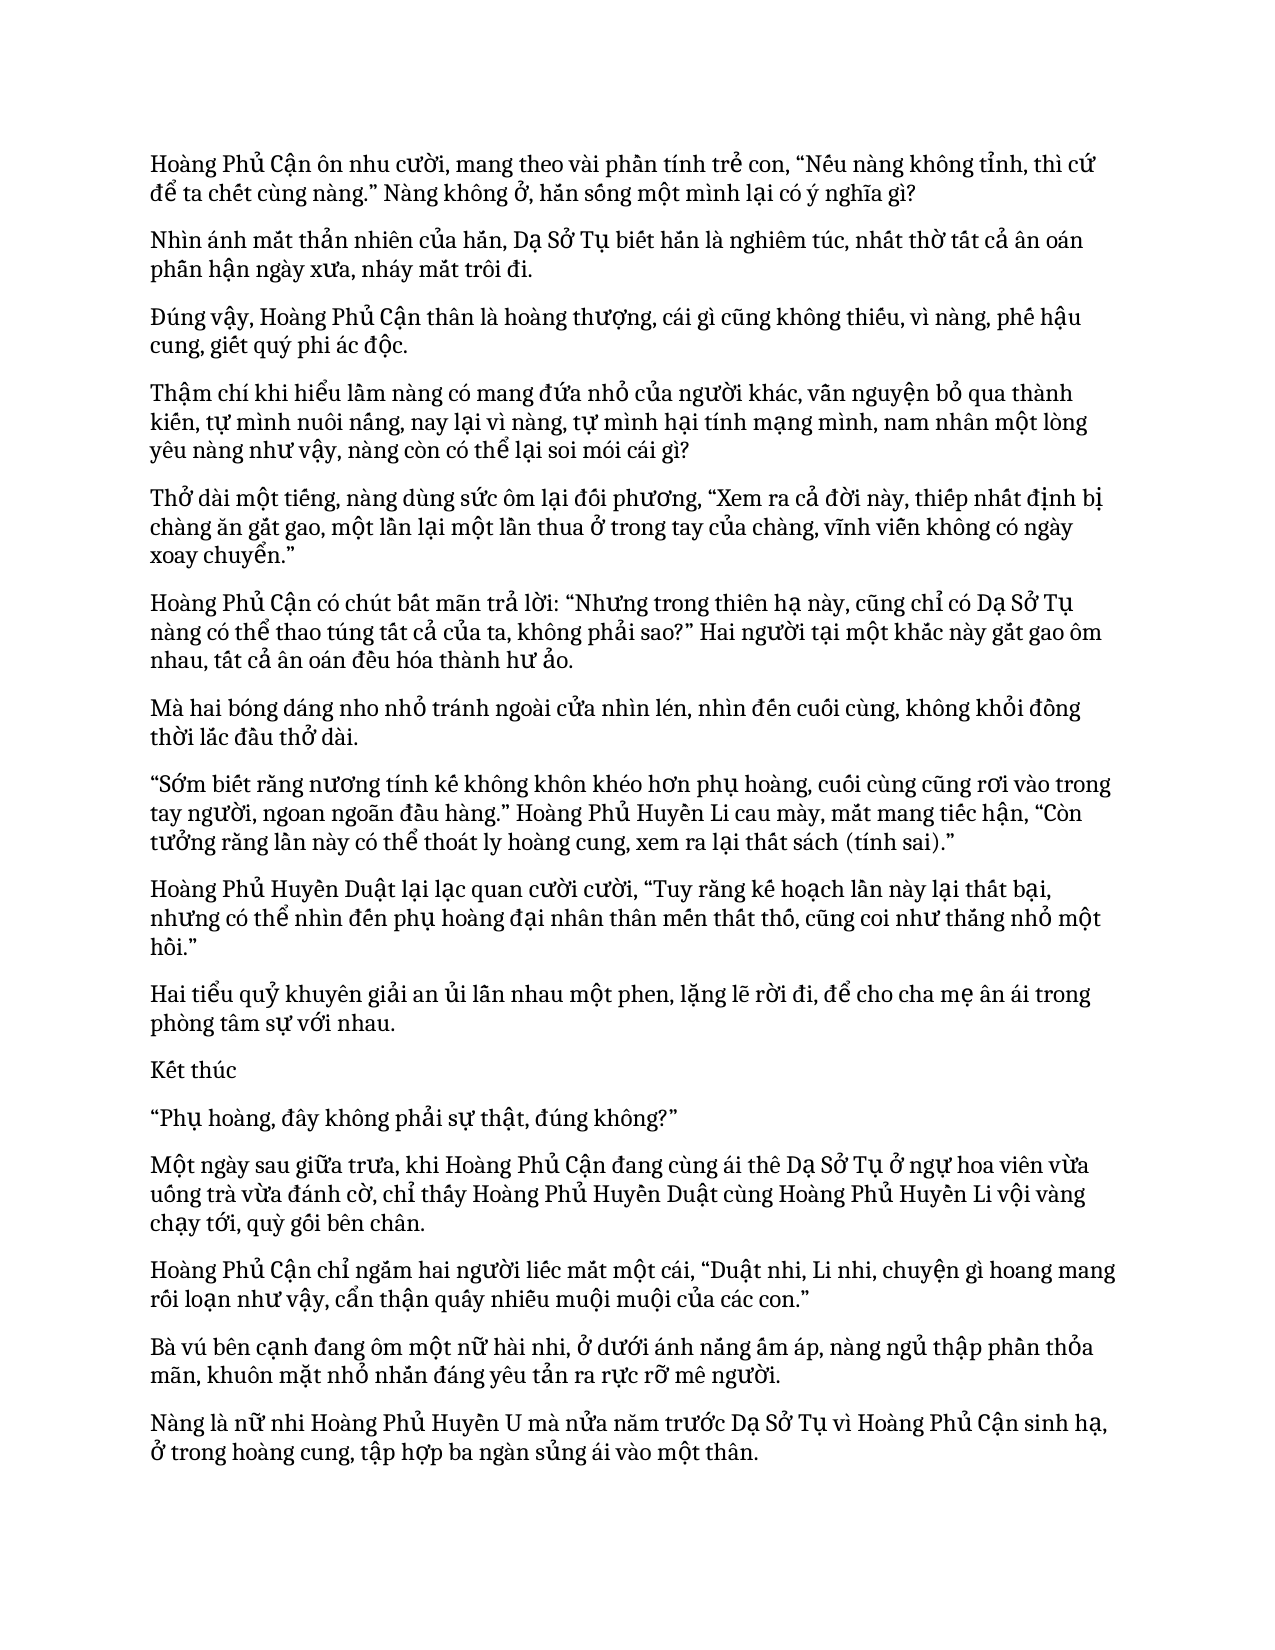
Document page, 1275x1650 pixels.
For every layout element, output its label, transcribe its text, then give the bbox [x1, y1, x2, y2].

text Hoàng Phủ Cận có chút bất mãn trả lời: “Nhưng trong thiên hạ này, cũng chỉ có Dạ Sở Tụ nàng có thể thao túng tất cả của ta, không phải sao?” Hai người tại một khắc này gắt gao ôm nhau, tất cả ân oán đều hóa thành hư ảo. [150, 589, 1125, 675]
text “Sớm biết rằng nương tính kế không khôn khéo hơn phụ hoàng, cuối cùng cũng rơi vào trong tay người, ngoan ngoãn đầu hàng.” Hoàng Phủ Huyền Li cau mày, mắt mang tiếc hận, “Còn tưởng rằng lần này có thể thoát ly hoàng cung, xem ra lại thất sách (tính sai).” [150, 770, 1125, 856]
text Bà vú bên cạnh đang ôm một nữ hài nhi, ở dưới ánh nắng ấm áp, nàng ngủ thập phần thỏa mãn, khuôn mặt nhỏ nhắn đáng yêu tản ra rực rỡ mê người. [150, 1332, 1125, 1390]
text “Phụ hoàng, đây không phải sự thật, đúng không?” [150, 1104, 1125, 1132]
text Hoàng Phủ Huyền Duật lại lạc quan cười cười, “Tuy rằng kế hoạch lần này lại thất bại, nhưng có thể nhìn đến phụ hoàng đại nhân thân mến thất thố, cũng coi như thắng nhỏ một hồi.” [150, 875, 1125, 961]
text Một ngày sau giữa trưa, khi Hoàng Phủ Cận đang cùng ái thê Dạ Sở Tụ ở ngự hoa viên vừa uống trà vừa đánh cờ, chỉ thấy Hoàng Phủ Huyền Duật cùng Hoàng Phủ Huyền Li vội vàng chạy tới, quỳ gối bên chân. [150, 1151, 1125, 1237]
text Mà hai bóng dáng nho nhỏ tránh ngoài cửa nhìn lén, nhìn đến cuối cùng, không khỏi đồng thời lắc đầu thở dài. [150, 694, 1125, 751]
text Nàng là nữ nhi Hoàng Phủ Huyền U mà nửa năm trước Dạ Sở Tụ vì Hoàng Phủ Cận sinh hạ, ở trong hoàng cung, tập hợp ba ngàn sủng ái vào một thân. [150, 1409, 1125, 1466]
text Hoàng Phủ Cận chỉ ngắm hai người liếc mắt một cái, “Duật nhi, Li nhi, chuyện gì hoang mang rối loạn như vậy, cẩn thận quấy nhiễu muội muội của các con.” [150, 1256, 1125, 1314]
text Hai tiểu quỷ khuyên giải an ủi lẫn nhau một phen, lặng lẽ rời đi, để cho cha mẹ ân ái trong phòng tâm sự với nhau. [150, 980, 1125, 1037]
text Đúng vậy, Hoàng Phủ Cận thân là hoàng thượng, cái gì cũng không thiếu, vì nàng, phế hậu cung, giết quý phi ác độc. [150, 302, 1125, 360]
text Nhìn ánh mắt thản nhiên của hắn, Dạ Sở Tụ biết hắn là nghiêm túc, nhất thờ tất cả ân oán phẫn hận ngày xưa, nháy mắt trôi đi. [150, 226, 1125, 284]
text Kết thúc [150, 1056, 1125, 1085]
text Thở dài một tiếng, nàng dùng sức ôm lại đối phương, “Xem ra cả đời này, thiếp nhất định bị chàng ăn gắt gao, một lần lại một lần thua ở trong tay của chàng, vĩnh viễn không có ngày xoay chuyển.” [150, 484, 1125, 570]
text Thậm chí khi hiểu lầm nàng có mang đứa nhỏ của người khác, vẫn nguyện bỏ qua thành kiến, tự mình nuôi nấng, nay lại vì nàng, tự mình hại tính mạng mình, nam nhân một lòng yêu nàng như vậy, nàng còn có thể lại soi mói cái gì? [150, 379, 1125, 465]
text Hoàng Phủ Cận ôn nhu cười, mang theo vài phần tính trẻ con, “Nếu nàng không tỉnh, thì cứ để ta chết cùng nàng.” Nàng không ở, hắn sống một mình lại có ý nghĩa gì? [150, 150, 1125, 207]
